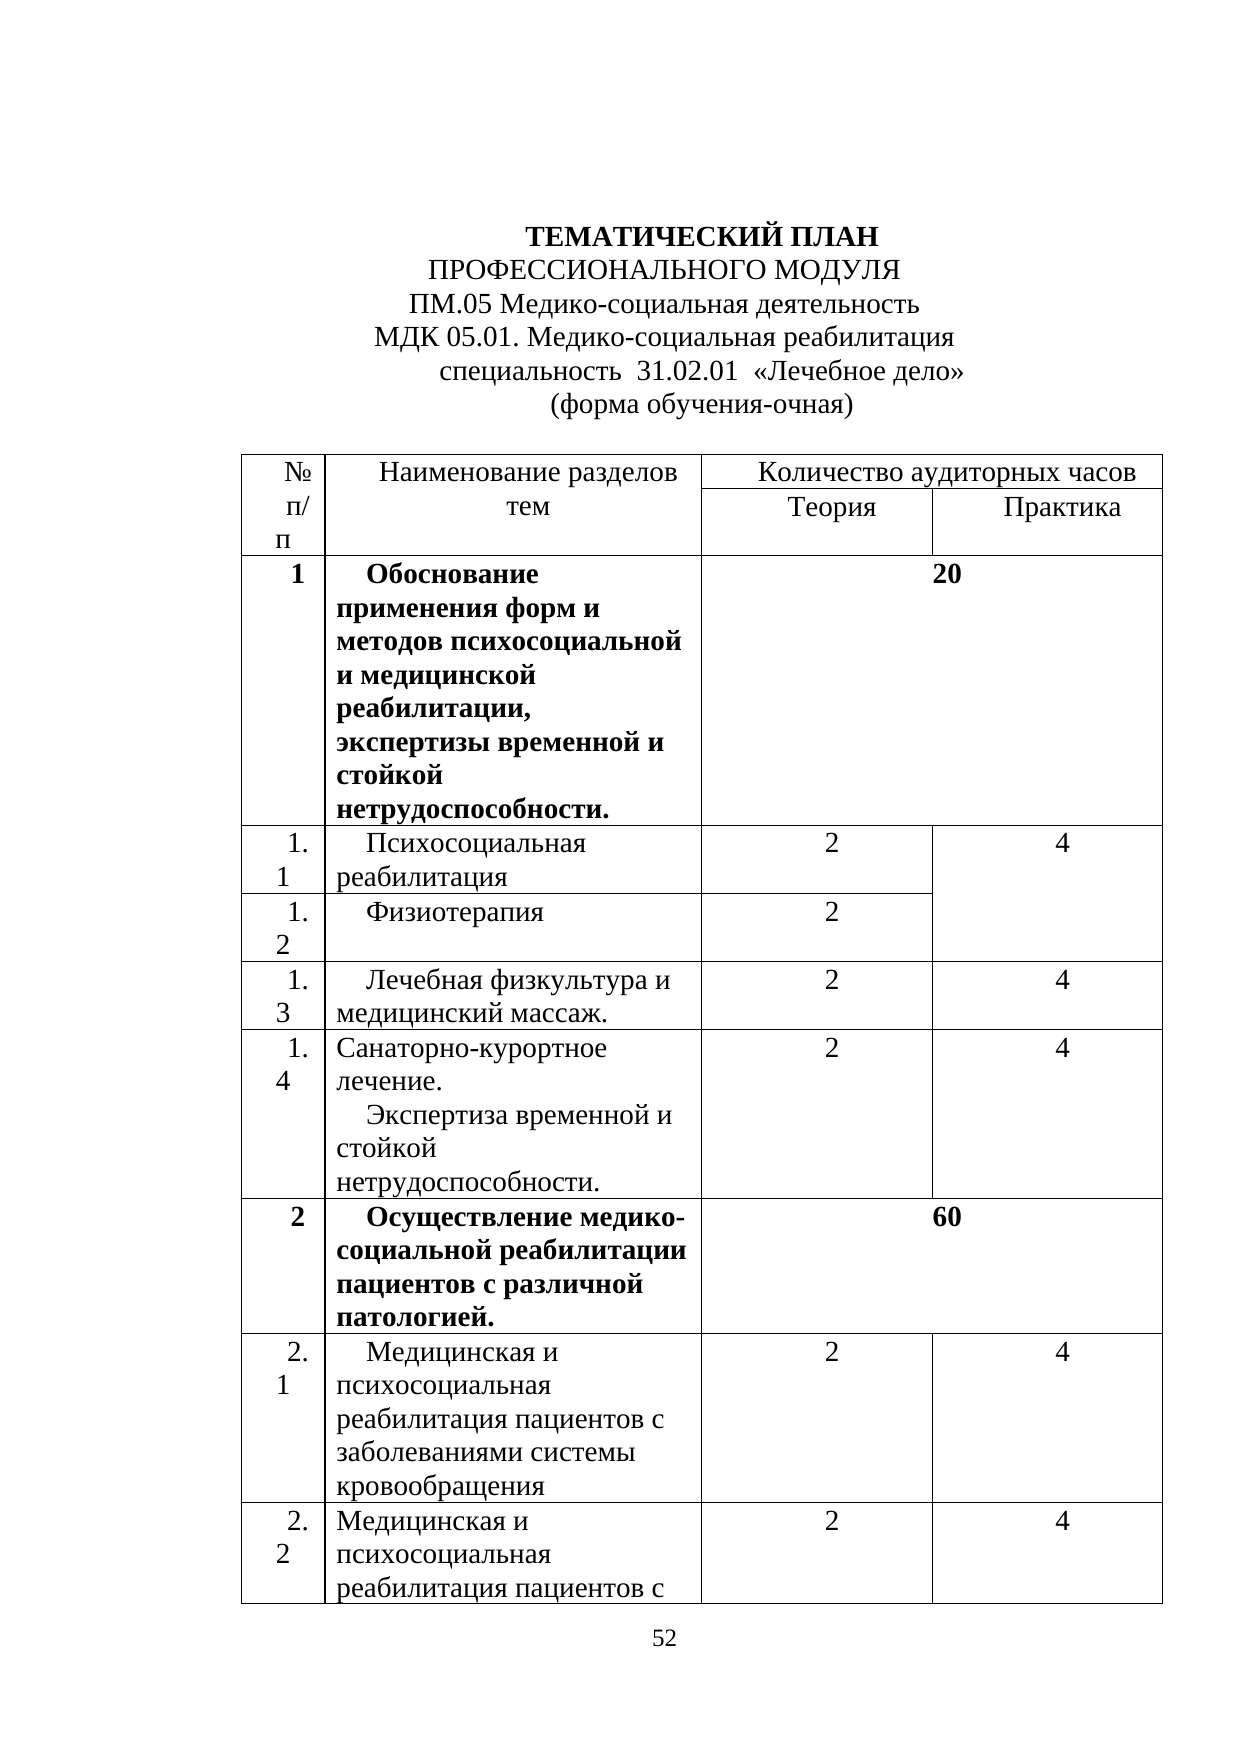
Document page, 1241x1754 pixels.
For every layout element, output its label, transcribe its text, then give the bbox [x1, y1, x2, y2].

table_cell 1 [242, 556, 324, 824]
table_cell 1.1 [242, 826, 324, 893]
table_cell Психосоциальная реабилитация [326, 826, 701, 893]
table_cell 60 [702, 1199, 1162, 1333]
table_cell Осуществление медико-социальной реабилитации пациентов с различной патологией. [326, 1199, 701, 1333]
text (форма обучения-очная) [252, 386, 1152, 420]
table_cell 20 [702, 556, 1162, 824]
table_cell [326, 1503, 701, 1603]
table_cell Практика [933, 489, 1162, 555]
text МДК 05.01. Медико-социальная реабилитация [177, 319, 1152, 353]
table_cell 2 [702, 1503, 932, 1603]
table_cell Теория [702, 489, 932, 555]
table_cell 1.2 [242, 894, 324, 961]
table_cell 4 [933, 826, 1162, 961]
text ПМ.05 Медико-социальная деятельность [177, 286, 1152, 319]
table_cell Санаторно-курортное лечение. Экспертиза временной и стойкой нетрудоспособности. [326, 1030, 701, 1198]
table_cell 4 [933, 1334, 1162, 1502]
table_cell 2.2 [242, 1503, 324, 1603]
table_cell Физиотерапия [326, 894, 701, 961]
table_cell Лечебная физкультура и медицинский массаж. [326, 962, 701, 1029]
table_cell Медицинская и психосоциальная реабилитация пациентов с заболеваниями системы кровообращения [326, 1334, 701, 1502]
table_cell 4 [933, 1503, 1162, 1603]
table_header Количество аудиторных часов [702, 455, 1162, 488]
table_cell 2 [702, 1334, 932, 1502]
text ПРОФЕССИОНАЛЬНОГО МОДУЛя [177, 252, 1152, 286]
table_cell 4 [933, 1030, 1162, 1198]
table_cell 1.3 [242, 962, 324, 1029]
text ТЕМАТИЧЕСКИЙ ПЛАН [252, 219, 1152, 252]
table_cell 2 [702, 826, 932, 893]
table_header № п/п [242, 455, 324, 555]
table_cell 4 [933, 962, 1162, 1029]
table_cell Обоснование применения форм и методов психосоциальной и медицинской реабилитации, экспертизы временной и стойкой нетрудоспособности. [326, 556, 701, 824]
table_header Наименование разделов тем [326, 455, 701, 555]
table_cell 2 [702, 894, 932, 961]
table_cell 2.1 [242, 1334, 324, 1502]
table_cell 2 [702, 1030, 932, 1198]
table_cell 1.4 [242, 1030, 324, 1198]
text специальность 31.02.01 «Лечебное дело» [252, 353, 1152, 386]
table_cell 2 [702, 962, 932, 1029]
table_cell 2 [242, 1199, 324, 1333]
